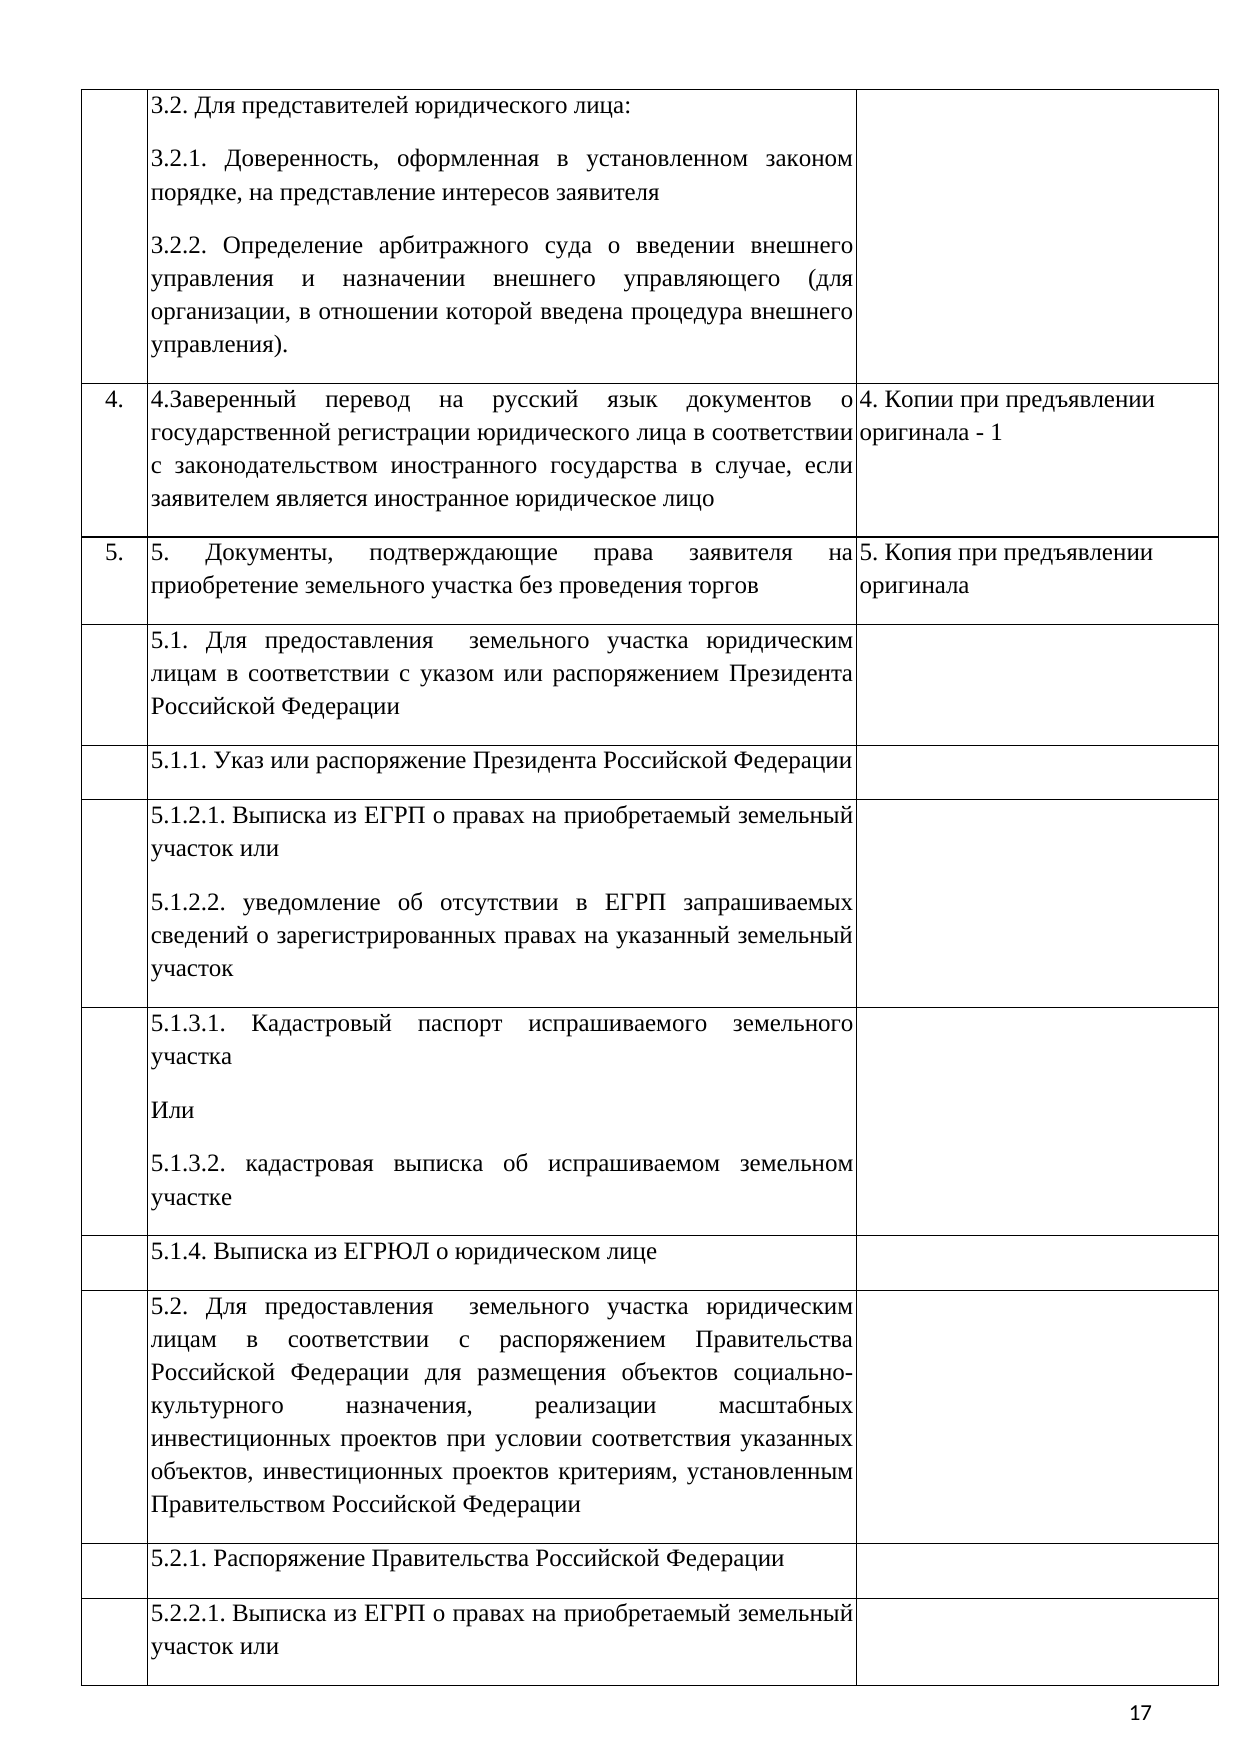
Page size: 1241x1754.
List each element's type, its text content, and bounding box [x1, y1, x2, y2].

table_cell 5.1.2.1. Выписка из ЕГРП о правах на приобретаемый земельный участок или 5.1.2.2. уведомление об отсутствии в ЕГРП запрашиваемых сведений о зарегистрированных правах на указанный земельный участок [148, 800, 856, 1007]
table_cell [82, 1008, 147, 1235]
table_cell [857, 1291, 1218, 1542]
table_cell 5.2.1. Распоряжение Правительства Российской Федерации [148, 1544, 856, 1597]
table_cell 5. Документы, подтверждающие права заявителя на приобретение земельного участка без проведения торгов [148, 538, 856, 624]
table_cell 5.1. Для предоставления земельного участка юридическим лицам в соответствии с указом или распоряжением Президента Российской Федерации [148, 625, 856, 744]
table_cell [857, 1544, 1218, 1597]
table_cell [148, 1599, 856, 1685]
table_cell [857, 1008, 1218, 1235]
table_cell [857, 1599, 1218, 1685]
table_cell 5.1.3.1. Кадастровый паспорт испрашиваемого земельного участка Или 5.1.3.2. кадастровая выписка об испрашиваемом земельном участке [148, 1008, 856, 1235]
table_cell [857, 800, 1218, 1007]
table_cell [82, 625, 147, 744]
table_cell [82, 90, 147, 383]
table_cell 4. Копии при предъявлении оригинала - 1 [857, 384, 1218, 536]
table_cell [82, 1291, 147, 1542]
table_cell 4. [82, 384, 147, 536]
table_cell 5.1.1. Указ или распоряжение Президента Российской Федерации [148, 746, 856, 799]
table_cell 5. Копия при предъявлении оригинала [857, 538, 1218, 624]
table_cell 5. [82, 538, 147, 624]
table_cell 4.Заверенный перевод на русский язык документов о государственной регистрации юридического лица в соответствии с законодательством иностранного государства в случае, если заявителем является иностранное юридическое лицо [148, 384, 856, 536]
table_cell [82, 1544, 147, 1597]
table_cell [82, 746, 147, 799]
table_cell 3.2. Для представителей юридического лица: 3.2.1. Доверенность, оформленная в установленном законом порядке, на представление интересов заявителя 3.2.2. Определение арбитражного суда о введении внешнего управления и назначении внешнего управляющего (для организации, в отношении которой введена процедура внешнего управления). [148, 90, 856, 383]
table_cell [857, 90, 1218, 383]
table_cell [82, 800, 147, 1007]
table_cell 5.1.4. Выписка из ЕГРЮЛ о юридическом лице [148, 1236, 856, 1290]
table_cell [857, 625, 1218, 744]
table_cell [857, 1236, 1218, 1290]
table_cell 5.2. Для предоставления земельного участка юридическим лицам в соответствии с распоряжением Правительства Российской Федерации для размещения объектов социально-культурного назначения, реализации масштабных инвестиционных проектов при условии соответствия указанных объектов, инвестиционных проектов критериям, установленным Правительством Российской Федерации [148, 1291, 856, 1542]
table_cell [82, 1236, 147, 1290]
table_cell [82, 1599, 147, 1685]
table_cell [857, 746, 1218, 799]
